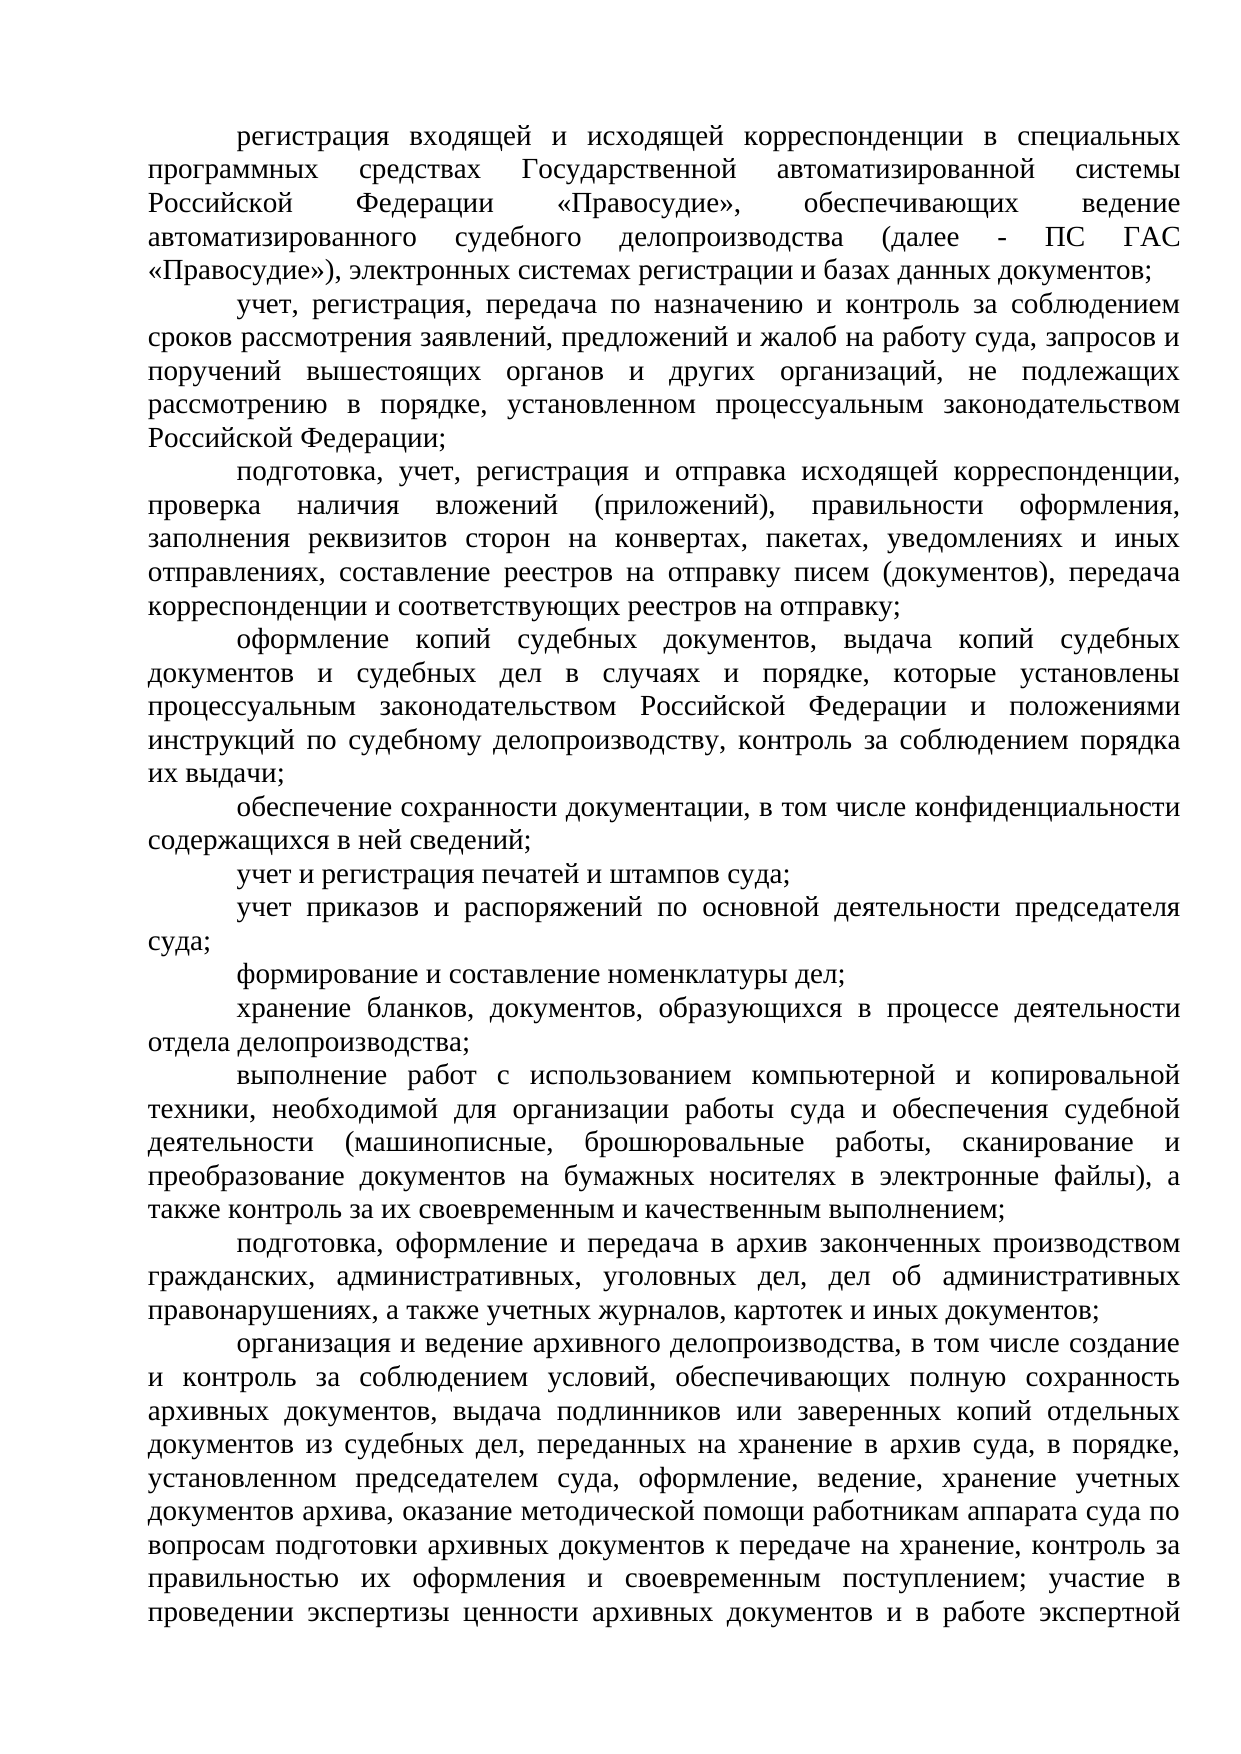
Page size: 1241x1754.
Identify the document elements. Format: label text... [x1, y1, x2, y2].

text обеспечение сохранности документации, в том числе конфиденциальности содержащихся в ней сведений; [148, 789, 1181, 856]
text оформление копий судебных документов, выдача копий судебных документов и судебных дел в случаях и порядке, которые установлены процессуальным законодательством Российской Федерации и положениями инструкций по судебному делопроизводству, контроль за соблюдением порядка их выдачи; [148, 621, 1181, 789]
text учет приказов и распоряжений по основной деятельности председателя суда; [148, 889, 1181, 957]
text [148, 1326, 1181, 1627]
text регистрация входящей и исходящей корреспонденции в специальных программных средствах Государственной автоматизированной системы Российской Федерации «Правосудие», обеспечивающих ведение автоматизированного судебного делопроизводства (далее - ПС ГАС «Правосудие»), электронных системах регистрации и базах данных документов; [148, 118, 1181, 286]
text учет и регистрация печатей и штампов суда; [148, 856, 1181, 889]
text учет, регистрация, передача по назначению и контроль за соблюдением сроков рассмотрения заявлений, предложений и жалоб на работу суда, запросов и поручений вышестоящих органов и других организаций, не подлежащих рассмотрению в порядке, установленном процессуальным законодательством Российской Федерации; [148, 286, 1181, 453]
text выполнение работ с использованием компьютерной и копировальной техники, необходимой для организации работы суда и обеспечения судебной деятельности (машинописные, брошюровальные работы, сканирование и преобразование документов на бумажных носителях в электронные файлы), а также контроль за их своевременным и качественным выполнением; [148, 1057, 1181, 1225]
text подготовка, оформление и передача в архив законченных производством гражданских, административных, уголовных дел, дел об административных правонарушениях, а также учетных журналов, картотек и иных документов; [148, 1225, 1181, 1326]
text подготовка, учет, регистрация и отправка исходящей корреспонденции, проверка наличия вложений (приложений), правильности оформления, заполнения реквизитов сторон на конвертах, пакетах, уведомлениях и иных отправлениях, составление реестров на отправку писем (документов), передача корреспонденции и соответствующих реестров на отправку; [148, 453, 1181, 621]
text хранение бланков, документов, образующихся в процессе деятельности отдела делопроизводства; [148, 990, 1181, 1057]
text формирование и составление номенклатуры дел; [148, 957, 1181, 990]
